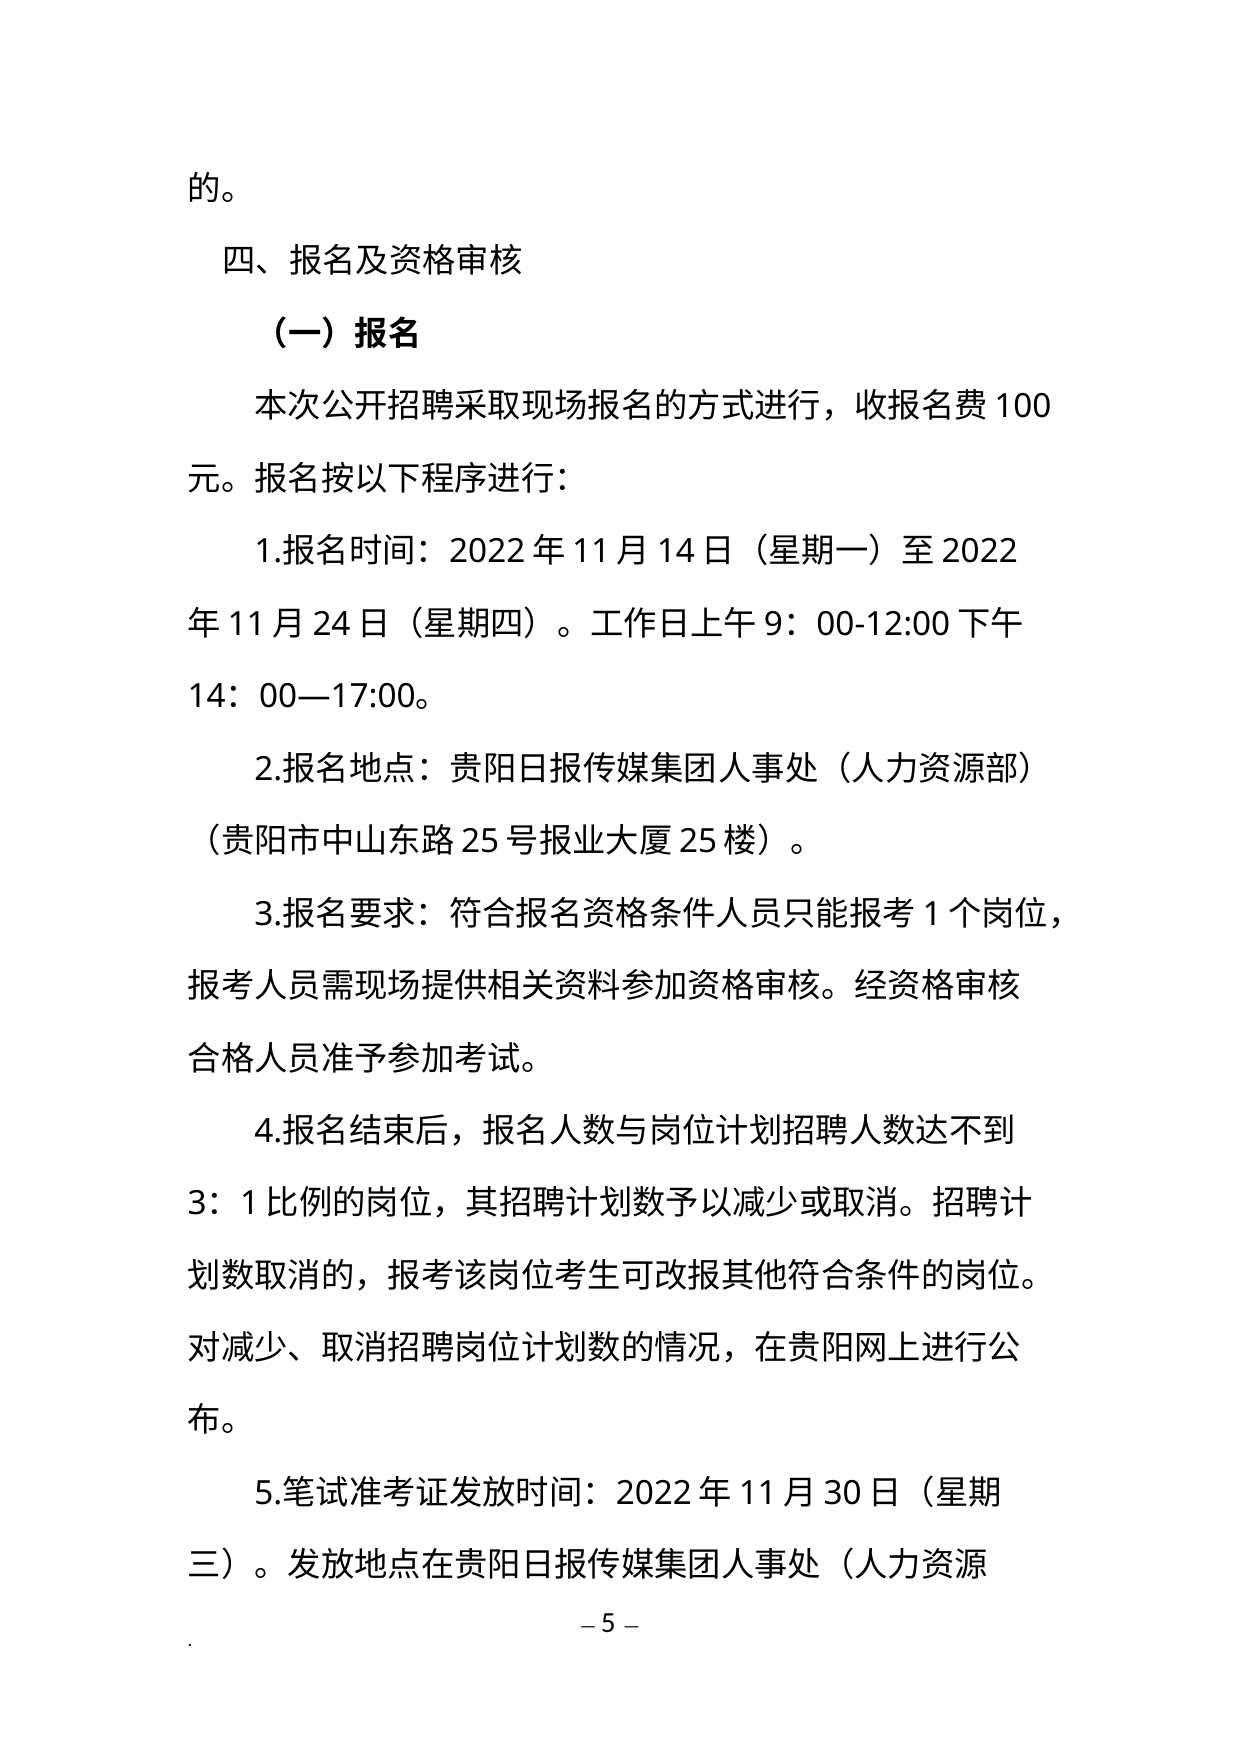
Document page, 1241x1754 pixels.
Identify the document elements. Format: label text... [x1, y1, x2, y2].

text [187, 162, 1053, 210]
text 四、报名及资格审核 [187, 234, 1053, 282]
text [187, 1465, 1053, 1586]
text 本次公开招聘采取现场报名的方式进行，收报名费100元。报名按以下程序进行： [187, 379, 1053, 500]
text 4.报名结束后，报名人数与岗位计划招聘人数达不到3：1比例的岗位，其招聘计划数予以减少或取消。招聘计划数取消的，报考该岗位考生可改报其他符合条件的岗位。对减少、取消招聘岗位计划数的情况，在贵阳网上进行公布。 [187, 1103, 1053, 1441]
text 3.报名要求：符合报名资格条件人员只能报考1个岗位，报考人员需现场提供相关资料参加资格审核。经资格审核合格人员准予参加考试。 [187, 886, 1053, 1079]
text 2.报名地点：贵阳日报传媒集团人事处（人力资源部）（贵阳市中山东路25号报业大厦25楼）。 [187, 741, 1053, 862]
list 报名 [187, 307, 1053, 355]
list 1.报名时间：2022年11月14日（星期一）至2022年11月24日（星期四）。工作日上午9：00-12:00下午14：00—17:00。 [187, 524, 1053, 717]
